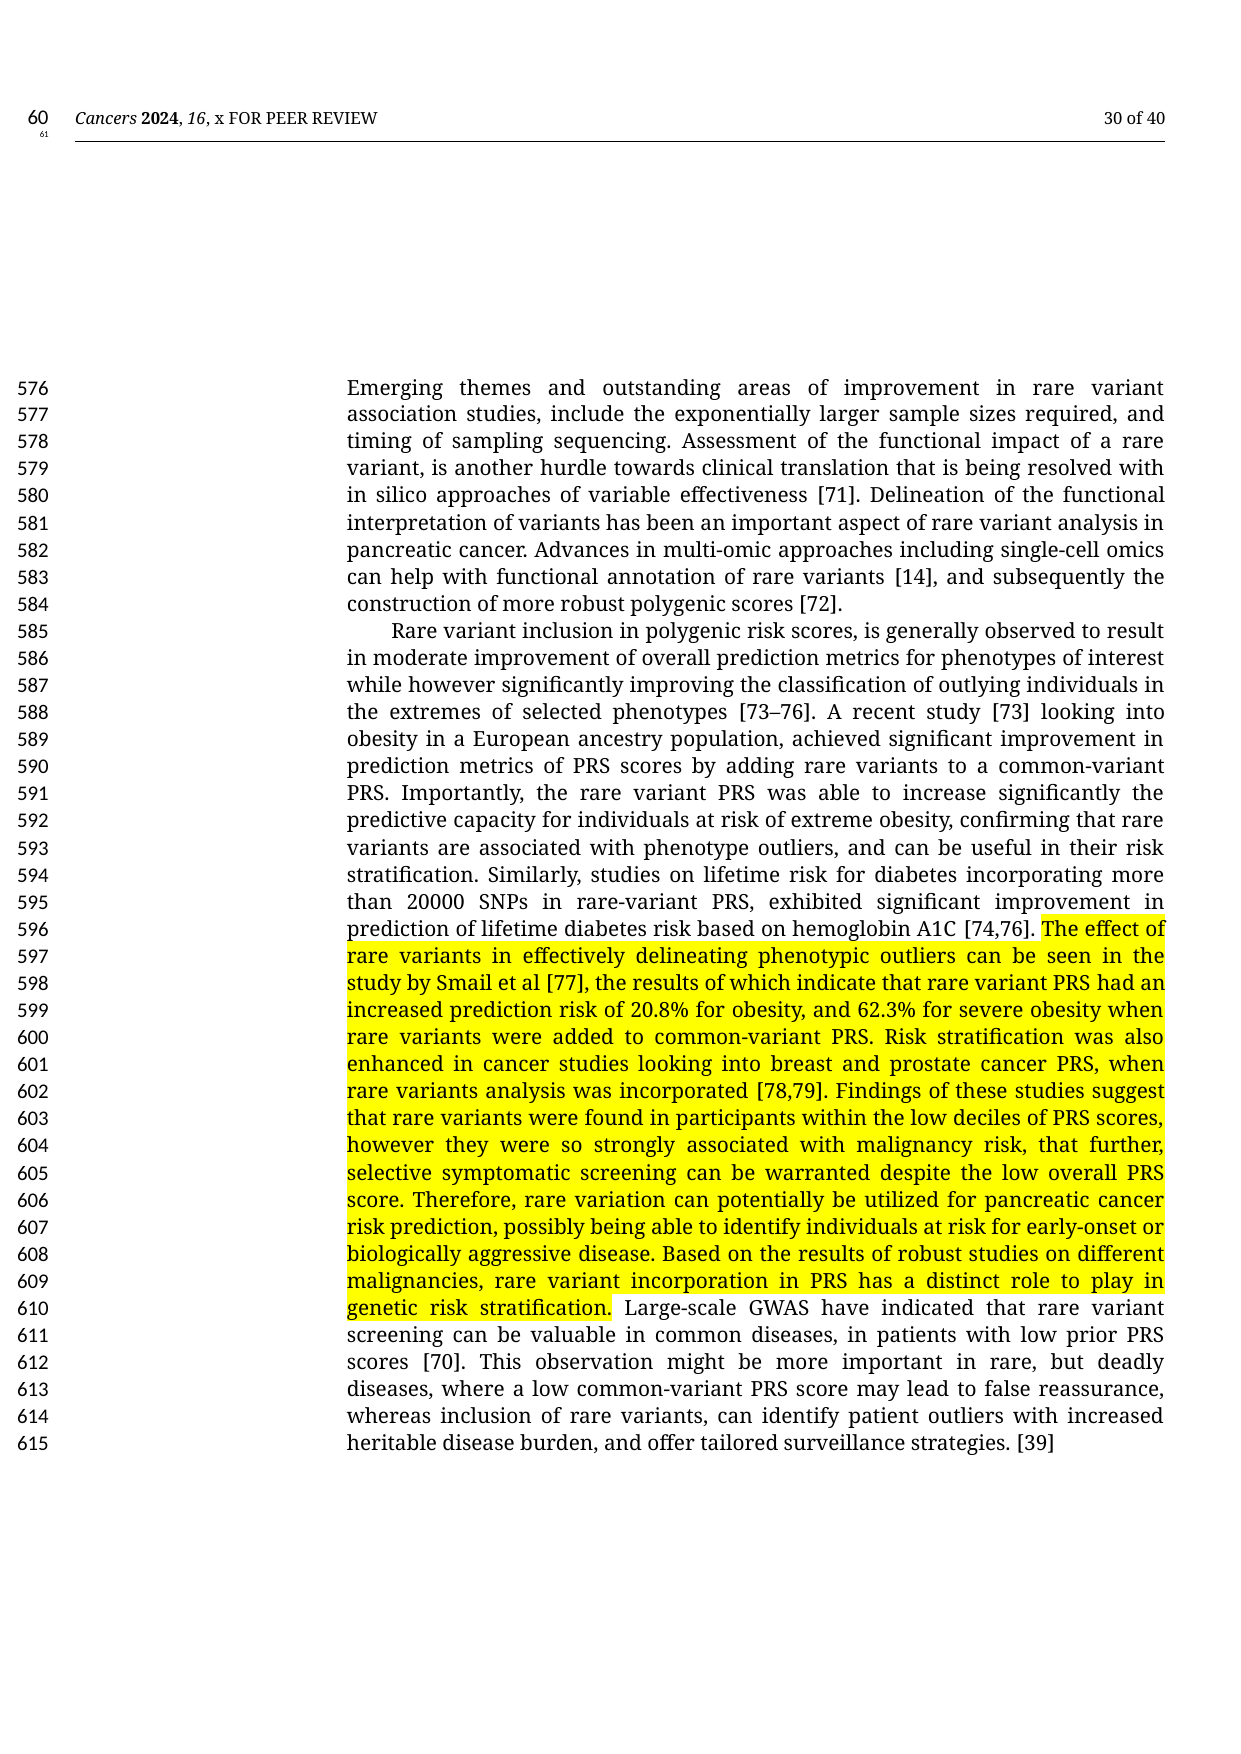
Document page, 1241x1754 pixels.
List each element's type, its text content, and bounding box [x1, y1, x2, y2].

text Rare variant inclusion in polygenic risk scores, is generally observed to result in moderate improvement of overall prediction metrics for phenotypes of interest while however significantly improving the classification of outlying individuals in the extremes of selected phenotypes . A recent study looking into obesity in a European ancestry population, achieved significant improvement in prediction metrics of PRS scores by adding rare variants to a common-variant PRS. Importantly, the rare variant PRS was able to increase significantly the predictive capacity for individuals at risk of extreme obesity, confirming that rare variants are associated with phenotype outliers, and can be useful in their risk stratification. Similarly, studies on lifetime risk for diabetes incorporating more than 20000 SNPs in rare-variant PRS, exhibited significant improvement in prediction of lifetime diabetes risk based on hemoglobin A1C . The effect of rare variants in effectively delineating phenotypic outliers can be seen in the study by Smail et al , the results of which indicate that rare variant PRS had an increased prediction risk of 20.8% for obesity, and 62.3% for severe obesity when rare variants were added to common-variant PRS. Risk stratification was also enhanced in cancer studies looking into breast and prostate cancer PRS, when rare variants analysis was incorporated . Findings of these studies suggest that rare variants were found in participants within the low deciles of PRS scores, however they were so strongly associated with malignancy risk, that further, selective symptomatic screening can be warranted despite the low overall PRS score. Therefore, rare variation can potentially be utilized for pancreatic cancer risk prediction, possibly being able to identify individuals at risk for early-onset or biologically aggressive disease. Based on the results of robust studies on different malignancies, rare variant incorporation in PRS has a distinct role to play in genetic risk stratification. Large-scale GWAS have indicated that rare variant screening can be valuable in common diseases, in patients with low prior PRS scores . This observation might be more important in rare, but deadly diseases, where a low common-variant PRS score may lead to false reassurance, whereas inclusion of rare variants, can identify patient outliers with increased heritable disease burden, and offer tailored surveillance strategies. [39] [347, 617, 1165, 941]
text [347, 374, 1165, 617]
